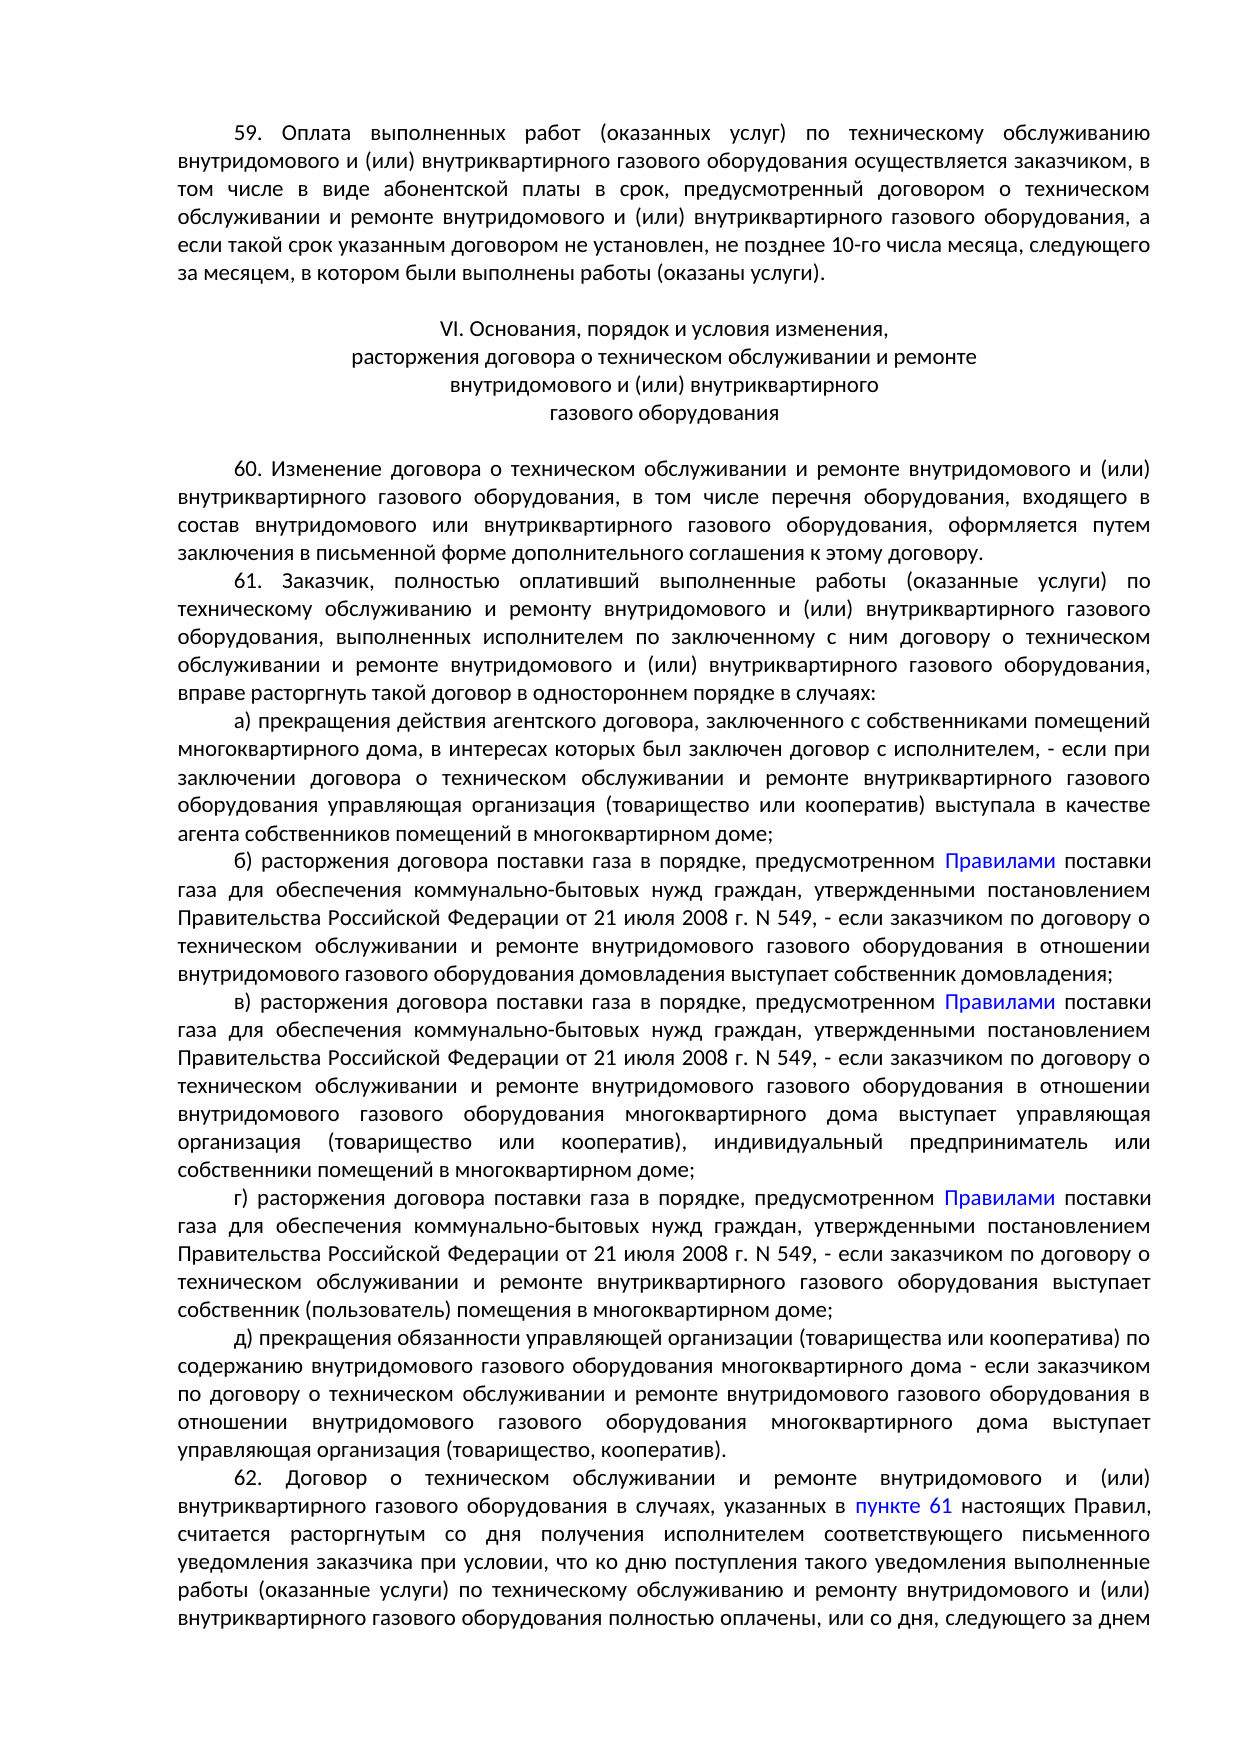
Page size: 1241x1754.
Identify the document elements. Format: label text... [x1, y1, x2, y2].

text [177, 1463, 1152, 1631]
text в) расторжения договора поставки газа в порядке, предусмотренном Правилами поставки газа для обеспечения коммунально-бытовых нужд граждан, утвержденными постановлением Правительства Российской Федерации от 21 июля 2008 г. N 549, - если заказчиком по договору о техническом обслуживании и ремонте внутридомового газового оборудования в отношении внутридомового газового оборудования многоквартирного дома выступает управляющая организация (товарищество или кооператив), индивидуальный предприниматель или собственники помещений в многоквартирном доме; [177, 987, 1152, 1183]
text внутридомового и (или) внутриквартирного [177, 370, 1152, 398]
text д) прекращения обязанности управляющей организации (товарищества или кооператива) по содержанию внутридомового газового оборудования многоквартирного дома - если заказчиком по договору о техническом обслуживании и ремонте внутридомового газового оборудования в отношении внутридомового газового оборудования многоквартирного дома выступает управляющая организация (товарищество, кооператив). [177, 1323, 1152, 1463]
text 61. Заказчик, полностью оплативший выполненные работы (оказанные услуги) по техническому обслуживанию и ремонту внутридомового и (или) внутриквартирного газового оборудования, выполненных исполнителем по заключенному с ним договору о техническом обслуживании и ремонте внутридомового и (или) внутриквартирного газового оборудования, вправе расторгнуть такой договор в одностороннем порядке в случаях: [177, 566, 1152, 707]
text г) расторжения договора поставки газа в порядке, предусмотренном Правилами поставки газа для обеспечения коммунально-бытовых нужд граждан, утвержденными постановлением Правительства Российской Федерации от 21 июля 2008 г. N 549, - если заказчиком по договору о техническом обслуживании и ремонте внутриквартирного газового оборудования выступает собственник (пользователь) помещения в многоквартирном доме; [177, 1183, 1152, 1323]
text 59. Оплата выполненных работ (оказанных услуг) по техническому обслуживанию внутридомового и (или) внутриквартирного газового оборудования осуществляется заказчиком, в том числе в виде абонентской платы в срок, предусмотренный договором о техническом обслуживании и ремонте внутридомового и (или) внутриквартирного газового оборудования, а если такой срок указанным договором не установлен, не позднее 10-го числа месяца, следующего за месяцем, в котором были выполнены работы (оказаны услуги). [177, 118, 1152, 286]
text VI. Основания, порядок и условия изменения, [177, 314, 1152, 342]
text а) прекращения действия агентского договора, заключенного с собственниками помещений многоквартирного дома, в интересах которых был заключен договор с исполнителем, - если при заключении договора о техническом обслуживании и ремонте внутриквартирного газового оборудования управляющая организация (товарищество или кооператив) выступала в качестве агента собственников помещений в многоквартирном доме; [177, 707, 1152, 847]
text расторжения договора о техническом обслуживании и ремонте [177, 342, 1152, 370]
text 60. Изменение договора о техническом обслуживании и ремонте внутридомового и (или) внутриквартирного газового оборудования, в том числе перечня оборудования, входящего в состав внутридомового или внутриквартирного газового оборудования, оформляется путем заключения в письменной форме дополнительного соглашения к этому договору. [177, 454, 1152, 566]
text газового оборудования [177, 398, 1152, 426]
text б) расторжения договора поставки газа в порядке, предусмотренном Правилами поставки газа для обеспечения коммунально-бытовых нужд граждан, утвержденными постановлением Правительства Российской Федерации от 21 июля 2008 г. N 549, - если заказчиком по договору о техническом обслуживании и ремонте внутридомового газового оборудования в отношении внутридомового газового оборудования домовладения выступает собственник домовладения; [177, 847, 1152, 987]
